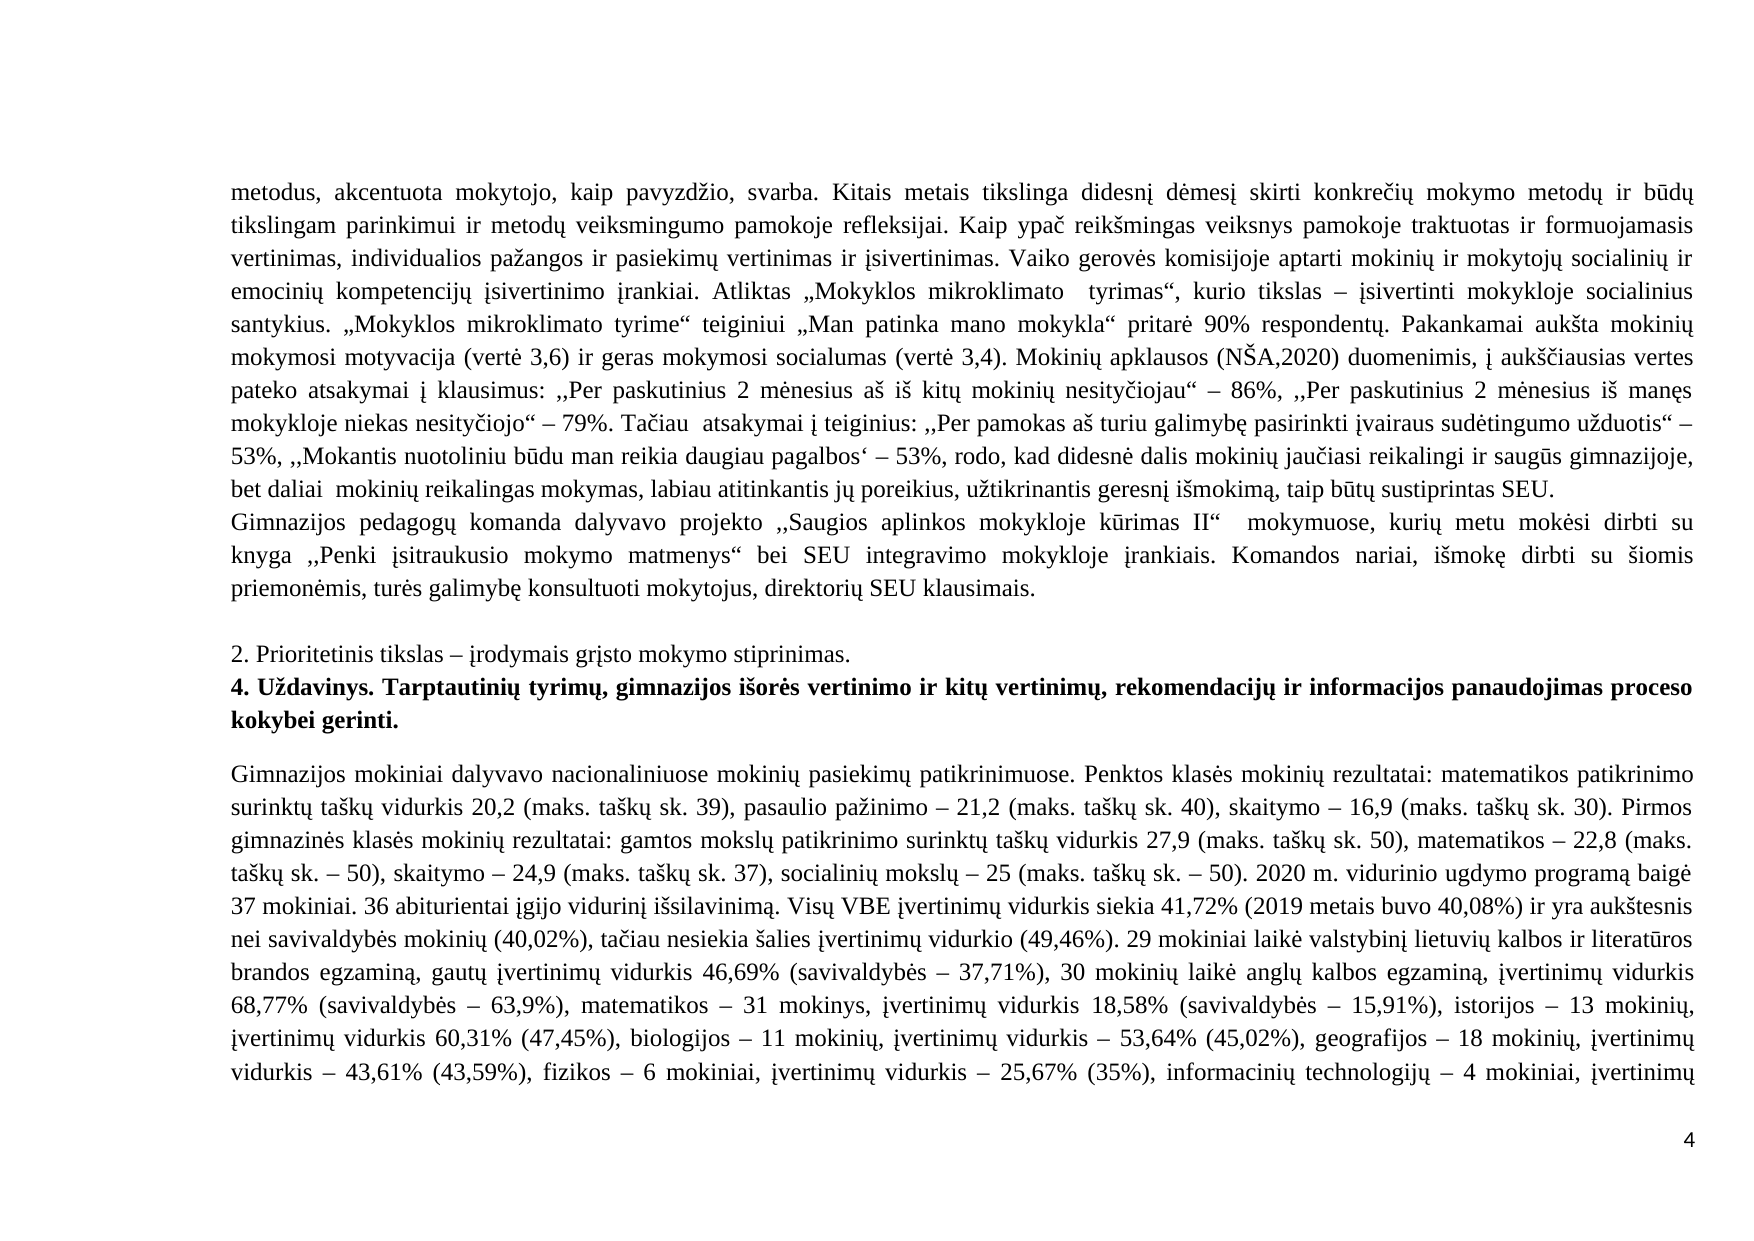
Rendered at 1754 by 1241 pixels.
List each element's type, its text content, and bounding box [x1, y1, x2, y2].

list 4. Uždavinys. Tarptautinių tyrimų, gimnazijos išorės vertinimo ir kitų vertinimų, rekomendacijų ir informacijos panaudojimas proceso kokybei gerinti. [231, 701, 1695, 734]
list 2. Prioritetinis tikslas – įrodymais grįsto mokymo stiprinimas. [231, 639, 1695, 668]
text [231, 759, 1695, 1085]
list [231, 177, 1695, 503]
list Gimnazijos pedagogų komanda dalyvavo projekto ,,Saugios aplinkos mokykloje kūrimas II“ mokymuose, kurių metu mokėsi dirbti su knyga ,,Penki įsitraukusio mokymo matmenys“ bei SEU integravimo mokykloje įrankiais. Komandos nariai, išmokę dirbti su šiomis priemonėmis, turės galimybę konsultuoti mokytojus, direktorių SEU klausimais. [231, 507, 1695, 602]
